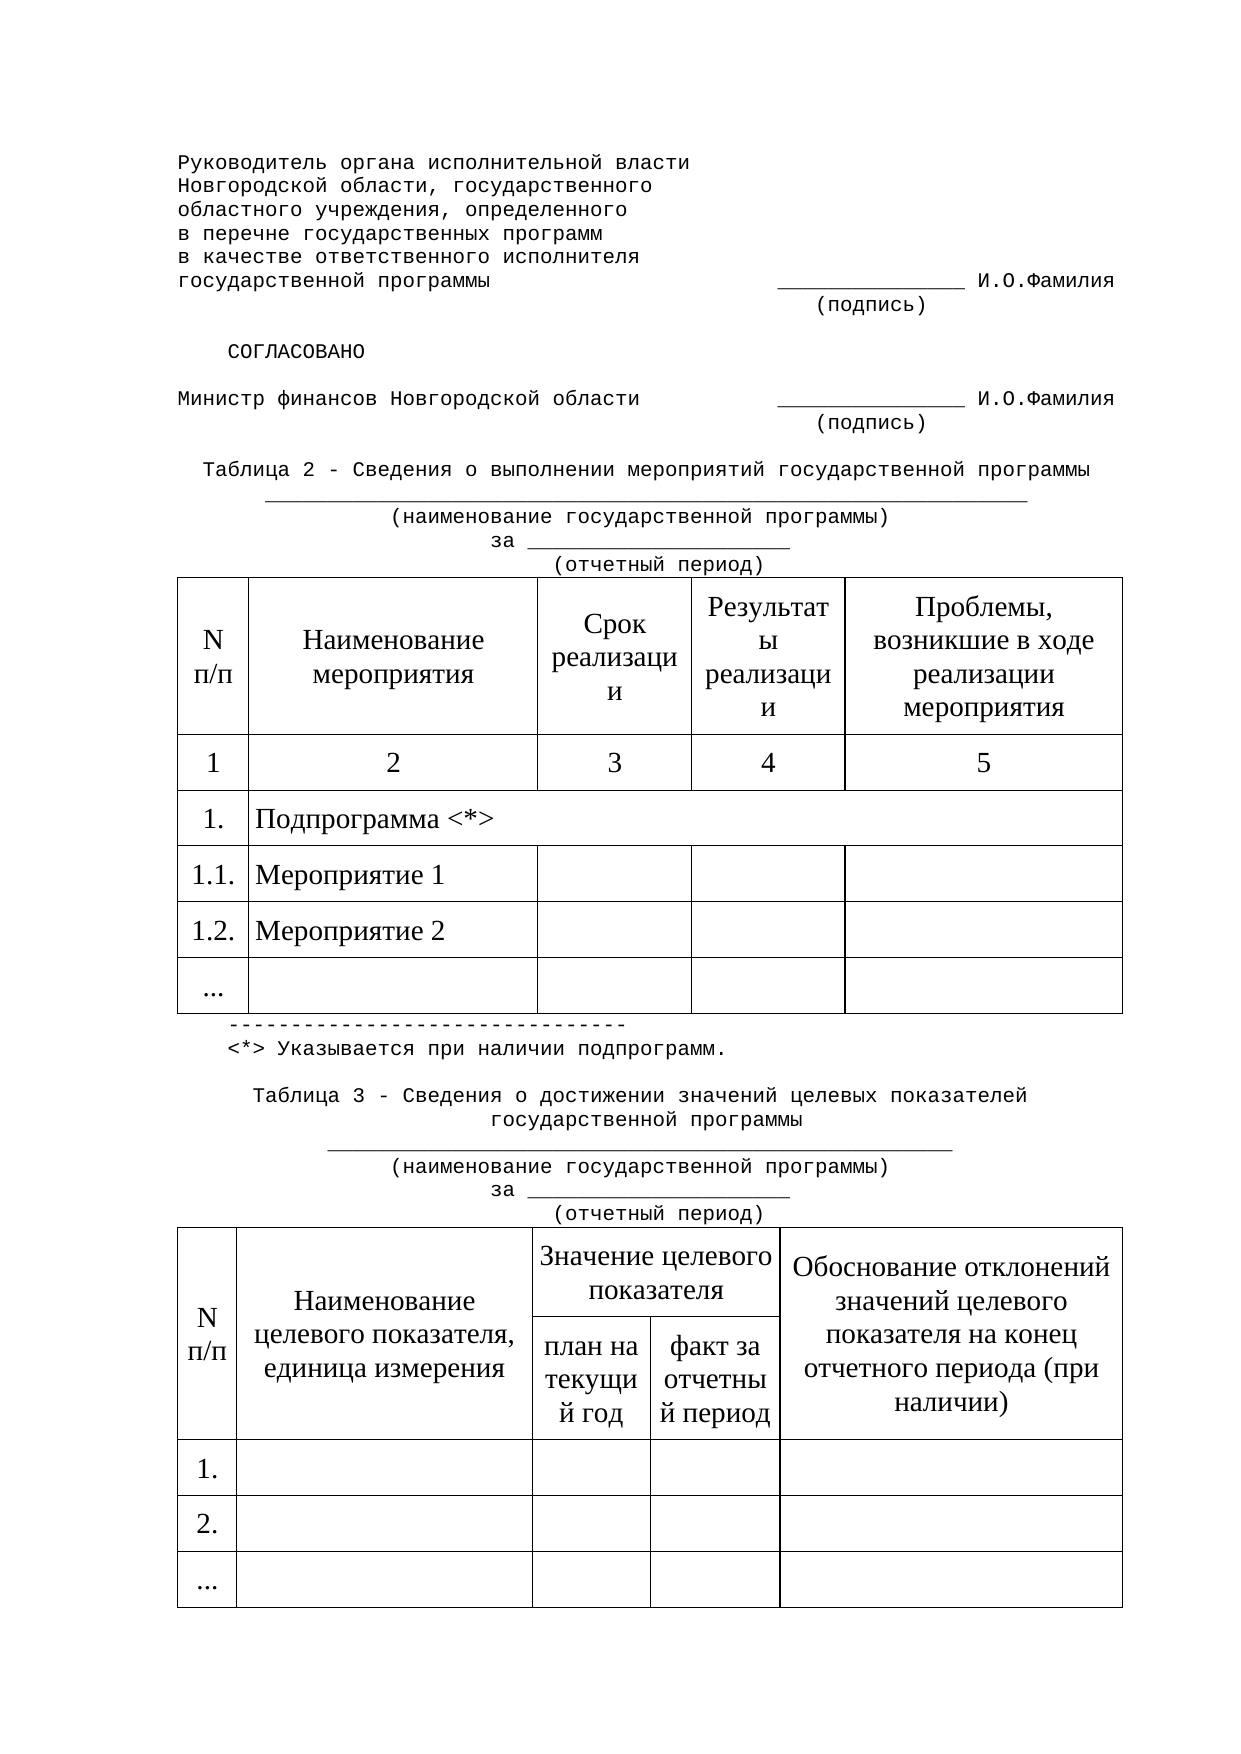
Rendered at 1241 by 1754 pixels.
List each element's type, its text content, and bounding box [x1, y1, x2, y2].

text СОГЛАСОВАНО [177, 341, 1152, 364]
text -------------------------------- [177, 1014, 1152, 1038]
table_cell [651, 1440, 779, 1495]
table_cell [538, 846, 691, 901]
text _____________________________________________________________ [177, 483, 1152, 506]
text за _____________________ [177, 530, 1152, 554]
table_cell [237, 1552, 532, 1607]
table_cell [249, 958, 537, 1013]
table_cell [237, 1440, 532, 1495]
table_cell [651, 1496, 779, 1551]
table_cell [692, 902, 844, 957]
table_cell факт за отчетный период [651, 1317, 779, 1439]
text (отчетный период) [177, 554, 1152, 577]
table_cell план на текущий год [533, 1317, 650, 1439]
table_header Срок реализации [538, 578, 691, 734]
table_cell [533, 1440, 650, 1495]
table_cell 1.2. [178, 902, 248, 957]
table_cell 2. [178, 1496, 236, 1551]
table_cell [846, 902, 1122, 957]
table_header Результаты реализации [692, 578, 844, 734]
text <*> Указывается при наличии подпрограмм. [177, 1038, 1152, 1061]
table_cell [846, 958, 1122, 1013]
table_cell Подпрограмма <*> [249, 791, 1122, 845]
text государственной программы _______________ И.О.Фамилия [177, 270, 1152, 293]
text Таблица 3 - Сведения о достижении значений целевых показателей [177, 1085, 1152, 1108]
table_cell [533, 1552, 650, 1607]
text в качестве ответственного исполнителя [177, 246, 1152, 270]
text Таблица 2 - Сведения о выполнении мероприятий государственной программы [177, 459, 1152, 483]
table_header Проблемы, возникшие в ходе реализации мероприятия [846, 578, 1122, 734]
table_cell 4 [692, 735, 844, 789]
table_cell [781, 1496, 1122, 1551]
text (подпись) [177, 293, 1152, 317]
table_cell [237, 1496, 532, 1551]
text Министр финансов Новгородской области _______________ И.О.Фамилия [177, 388, 1152, 412]
table_cell 1. [178, 1440, 236, 1495]
table_header N п/п [178, 1228, 236, 1439]
table_header Значение целевого показателя [533, 1228, 779, 1316]
table_cell [533, 1496, 650, 1551]
table_cell 2 [249, 735, 537, 789]
table_header Наименование целевого показателя, единица измерения [237, 1228, 532, 1439]
table_cell 1. [178, 791, 248, 845]
text Новгородской области, государственного [177, 175, 1152, 199]
text в перечне государственных программ [177, 223, 1152, 246]
text областного учреждения, определенного [177, 199, 1152, 223]
table_cell [781, 1440, 1122, 1495]
table_cell ... [178, 1552, 236, 1607]
text Руководитель органа исполнительной власти [177, 152, 1152, 175]
text (подпись) [177, 412, 1152, 435]
text __________________________________________________ [177, 1132, 1152, 1156]
text за _____________________ [177, 1179, 1152, 1203]
table_cell 1 [178, 735, 248, 789]
table_cell [651, 1552, 779, 1607]
table_header Обоснование отклонений значений целевого показателя на конец отчетного периода (при наличии) [781, 1228, 1122, 1439]
table_cell ... [178, 958, 248, 1013]
table_header Наименование мероприятия [249, 578, 537, 734]
table_cell Мероприятие 2 [249, 902, 537, 957]
text (наименование государственной программы) [177, 506, 1152, 530]
table_cell [846, 846, 1122, 901]
text (отчетный период) [177, 1203, 1152, 1227]
text (наименование государственной программы) [177, 1156, 1152, 1179]
table_cell 5 [846, 735, 1122, 789]
text государственной программы [177, 1108, 1152, 1132]
table_cell [692, 846, 844, 901]
table_cell [538, 902, 691, 957]
table_cell [692, 958, 844, 1013]
table_cell [538, 958, 691, 1013]
table_cell 3 [538, 735, 691, 789]
table_header N п/п [178, 578, 248, 734]
table_cell 1.1. [178, 846, 248, 901]
table_cell [781, 1552, 1122, 1607]
table_cell Мероприятие 1 [249, 846, 537, 901]
